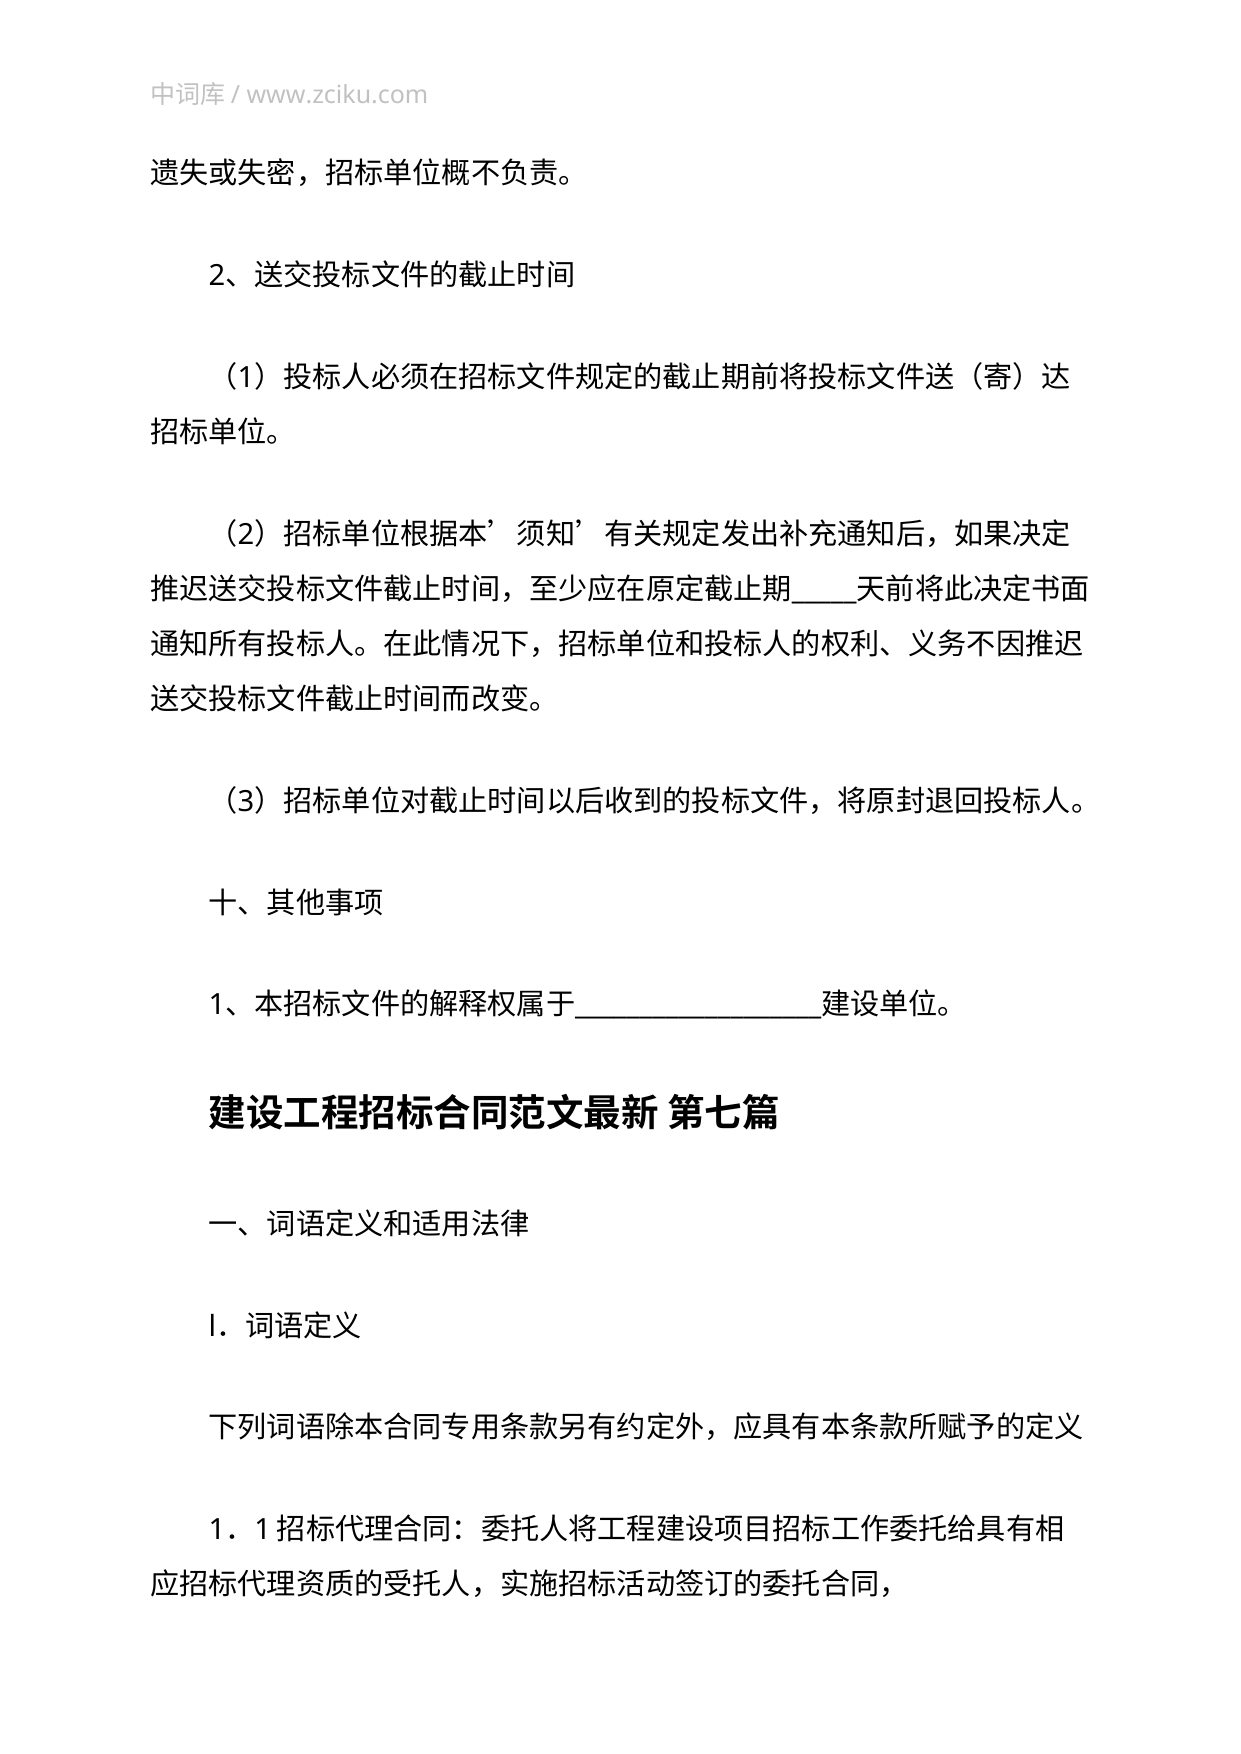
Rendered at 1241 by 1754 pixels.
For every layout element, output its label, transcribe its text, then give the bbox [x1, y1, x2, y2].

text （3）招标单位对截止时间以后收到的投标文件，将原封退回投标人。 [150, 777, 1090, 819]
text 2、送交投标文件的截止时间 [150, 252, 1090, 294]
text 1．1招标代理合同：委托人将工程建设项目招标工作委托给具有相应招标代理资质的受托人，实施招标活动签订的委托合同， [150, 1506, 1090, 1603]
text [150, 150, 1090, 192]
text （2）招标单位根据本’须知’有关规定发出补充通知后，如果决定推迟送交投标文件截止时间，至少应在原定截止期_____天前将此决定书面通知所有投标人。在此情况下，招标单位和投标人的权利、义务不因推迟送交投标文件截止时间而改变。 [150, 511, 1090, 718]
text 1、本招标文件的解释权属于___________________建设单位。 [150, 981, 1090, 1023]
text 建设工程招标合同范文最新 第七篇 [150, 1083, 1090, 1137]
text 下列词语除本合同专用条款另有约定外，应具有本条款所赋予的定义 [150, 1404, 1090, 1446]
text 十、其他事项 [150, 879, 1090, 921]
text （1）投标人必须在招标文件规定的截止期前将投标文件送（寄）达招标单位。 [150, 354, 1090, 451]
text 一、词语定义和适用法律 [150, 1200, 1090, 1243]
text l．词语定义 [150, 1302, 1090, 1344]
